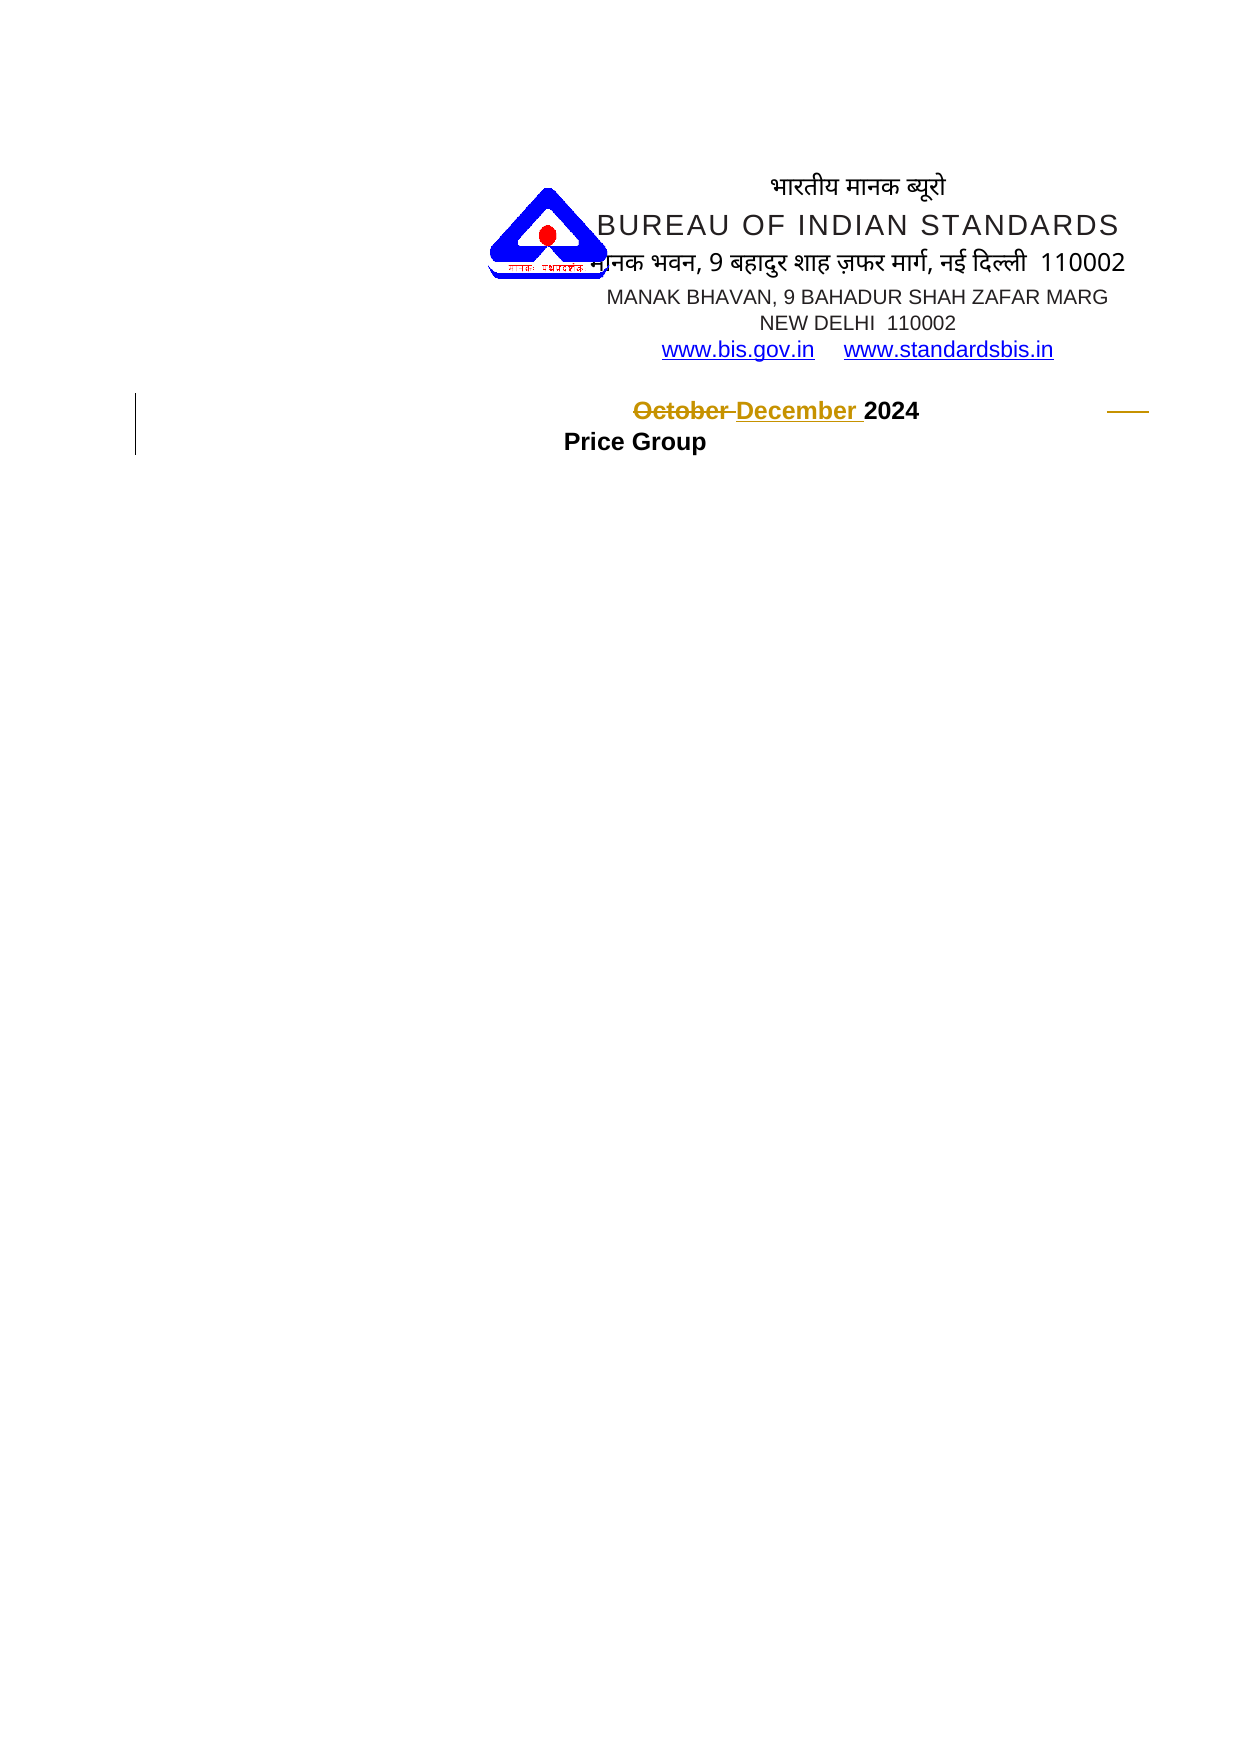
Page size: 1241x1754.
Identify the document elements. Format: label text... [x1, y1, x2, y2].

text www.bis.gov.in www.standardsbis.in [563, 336, 1152, 362]
text MANAK BHAVAN, 9 BAHADUR SHAH ZAFAR MARG [563, 284, 1152, 308]
text NEW DELHI 110002 [563, 310, 1152, 334]
text मानक भवन, 9 बहादुर शाह ज़फर मार्ग, नई दिल्ली 110002 [611, 244, 1152, 282]
text BUREAU OF INDIAN STANDARDS [611, 208, 1152, 242]
text 2024 Price Group [563, 364, 1152, 455]
picture [486, 182, 611, 307]
text भारतीय मानक ब्यूरो [563, 173, 1152, 206]
